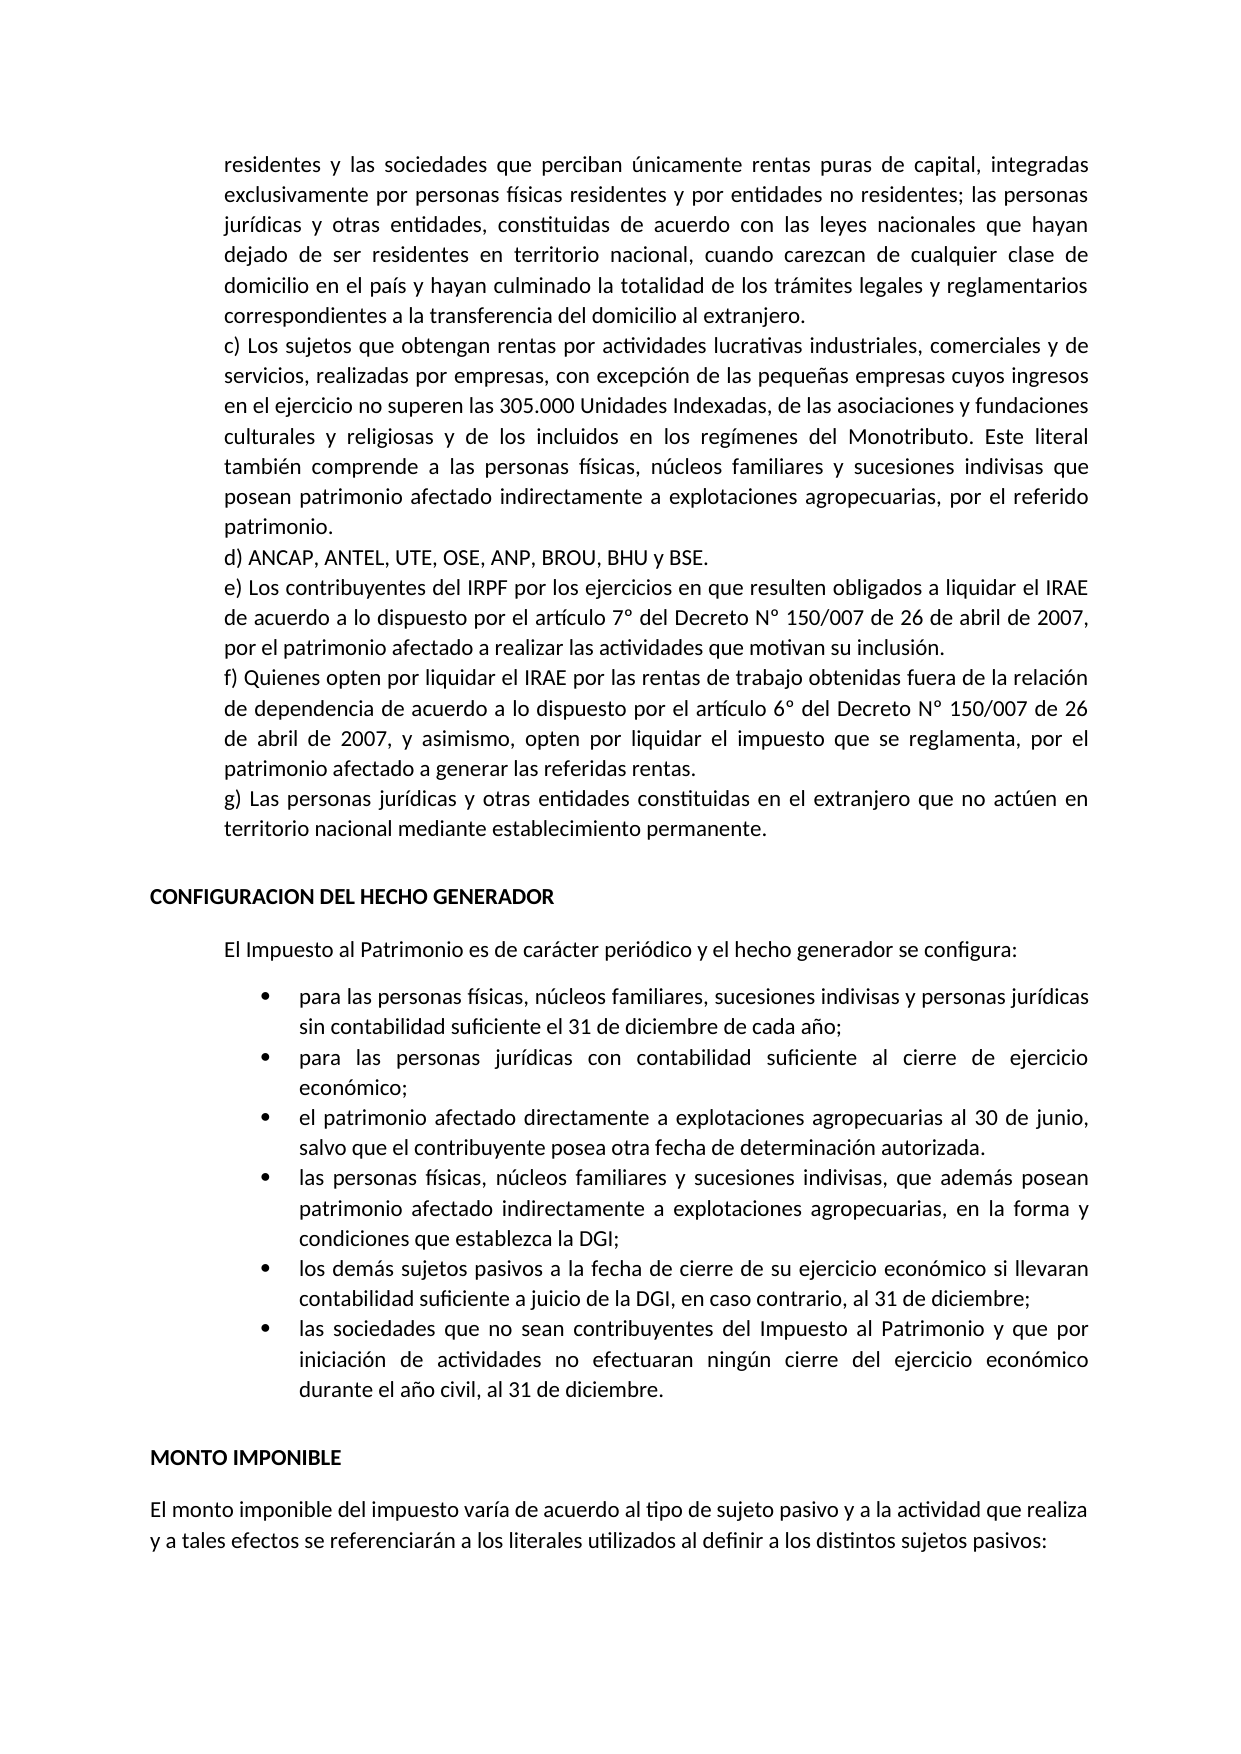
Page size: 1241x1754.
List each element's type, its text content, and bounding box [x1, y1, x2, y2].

list g) Las personas jurídicas y otras entidades constituidas en el extranjero que no actúen en territorio nacional mediante establecimiento permanente. [224, 784, 1090, 843]
list para las personas físicas, núcleos familiares, sucesiones indivisas y personas jurídicas sin contabilidad suficiente el 31 de diciembre de cada año; [261, 982, 1090, 1040]
list los demás sujetos pasivos a la fecha de cierre de su ejercicio económico si llevaran contabilidad suficiente a juicio de la DGI, en caso contrario, al 31 de diciembre; [261, 1254, 1090, 1312]
list e) Los contribuyentes del IRPF por los ejercicios en que resulten obligados a liquidar el IRAE de acuerdo a lo dispuesto por el artículo 7º del Decreto Nº 150/007 de 26 de abril de 2007, por el patrimonio afectado a realizar las actividades que motivan su inclusión. [224, 573, 1090, 661]
list el patrimonio afectado directamente a explotaciones agropecuarias al 30 de junio, salvo que el contribuyente posea otra fecha de determinación autorizada. [261, 1103, 1090, 1161]
list las personas físicas, núcleos familiares y sucesiones indivisas, que además posean patrimonio afectado indirectamente a explotaciones agropecuarias, en la forma y condiciones que establezca la DGI; [261, 1163, 1090, 1252]
text monto imponible [150, 1443, 1090, 1471]
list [224, 150, 1090, 329]
list d) ANCAP, ANTEL, UTE, OSE, ANP, BROU, BHU y BSE. [224, 543, 1090, 571]
text El Impuesto al Patrimonio es de carácter periódico y el hecho generador se configura: [150, 935, 1090, 963]
text configuracion del HECHO GENERADOR [150, 882, 1090, 910]
list las sociedades que no sean contribuyentes del Impuesto al Patrimonio y que por iniciación de actividades no efectuaran ningún cierre del ejercicio económico durante el año civil, al 31 de diciembre. [261, 1314, 1090, 1403]
list c) Los sujetos que obtengan rentas por actividades lucrativas industriales, comerciales y de servicios, realizadas por empresas, con excepción de las pequeñas empresas cuyos ingresos en el ejercicio no superen las 305.000 Unidades Indexadas, de las asociaciones y fundaciones culturales y religiosas y de los incluidos en los regímenes del Monotributo. Este literal también comprende a las personas físicas, núcleos familiares y sucesiones indivisas que posean patrimonio afectado indirectamente a explotaciones agropecuarias, por el referido patrimonio. [224, 331, 1090, 541]
list para las personas jurídicas con contabilidad suficiente al cierre de ejercicio económico; [261, 1043, 1090, 1101]
list f) Quienes opten por liquidar el IRAE por las rentas de trabajo obtenidas fuera de la relación de dependencia de acuerdo a lo dispuesto por el artículo 6º del Decreto Nº 150/007 de 26 de abril de 2007, y asimismo, opten por liquidar el impuesto que se reglamenta, por el patrimonio afectado a generar las referidas rentas. [224, 663, 1090, 782]
text El monto imponible del impuesto varía de acuerdo al tipo de sujeto pasivo y a la actividad que realiza y a tales efectos se referenciarán a los literales utilizados al definir a los distintos sujetos pasivos: [150, 1496, 1090, 1554]
